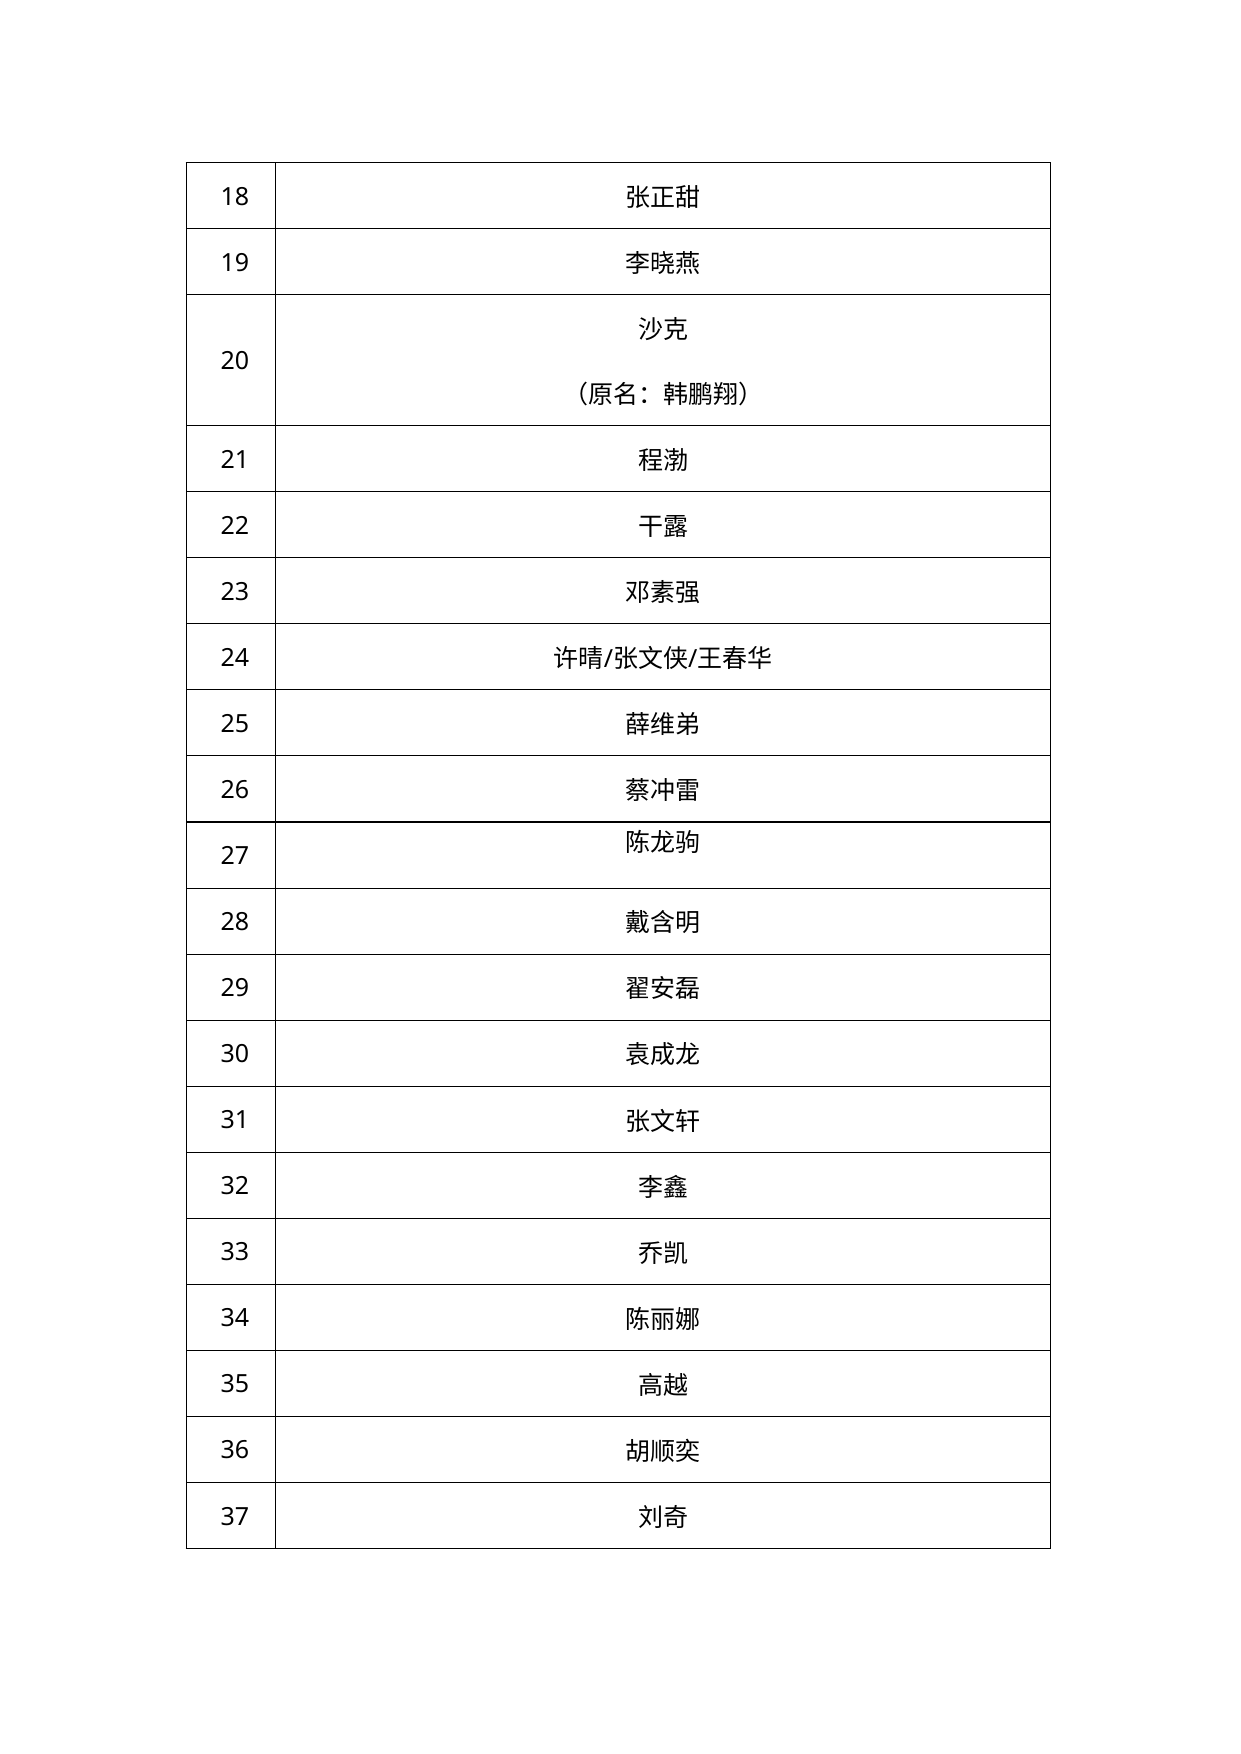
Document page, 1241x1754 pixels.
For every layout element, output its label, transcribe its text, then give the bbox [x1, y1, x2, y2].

table_cell 刘奇 [276, 1483, 1050, 1548]
table_cell [187, 1351, 275, 1416]
table_cell 李鑫 [276, 1153, 1050, 1218]
table_cell 程渤 [276, 426, 1050, 491]
table_cell [187, 1153, 275, 1218]
table_cell 李晓燕 [276, 229, 1050, 294]
table_cell 高越 [276, 1351, 1050, 1416]
table_cell [187, 1417, 275, 1482]
table_cell 袁成龙 [276, 1021, 1050, 1086]
table_cell [187, 1021, 275, 1086]
table_cell [187, 1087, 275, 1152]
table_cell [187, 889, 275, 953]
table_cell 陈龙驹 [276, 823, 1050, 887]
table_cell [187, 492, 275, 557]
table_cell [187, 823, 275, 887]
table_cell 戴含明 [276, 889, 1050, 953]
table_cell [187, 1285, 275, 1350]
table_cell 陈丽娜 [276, 1285, 1050, 1350]
table_cell 薛维弟 [276, 690, 1050, 755]
table_cell [187, 624, 275, 689]
table_cell 干露 [276, 492, 1050, 557]
table_cell [187, 295, 275, 425]
table_cell [187, 163, 275, 228]
table_cell 胡顺奕 [276, 1417, 1050, 1482]
table_cell [187, 690, 275, 755]
table_cell 蔡冲雷 [276, 756, 1050, 821]
table_cell [187, 756, 275, 821]
table_cell 翟安磊 [276, 955, 1050, 1019]
table_cell 乔凯 [276, 1219, 1050, 1284]
table_cell [187, 558, 275, 623]
table_cell [187, 229, 275, 294]
table_cell 邓素强 [276, 558, 1050, 623]
table_cell [187, 1483, 275, 1548]
table_cell 许晴/张文侠/王春华 [276, 624, 1050, 689]
table_cell [187, 1219, 275, 1284]
table_cell 张正甜 [276, 163, 1050, 228]
table_cell 张文轩 [276, 1087, 1050, 1152]
table_cell [187, 955, 275, 1019]
table_cell [187, 426, 275, 491]
table_cell 沙克 （原名：韩鹏翔） [276, 295, 1050, 425]
